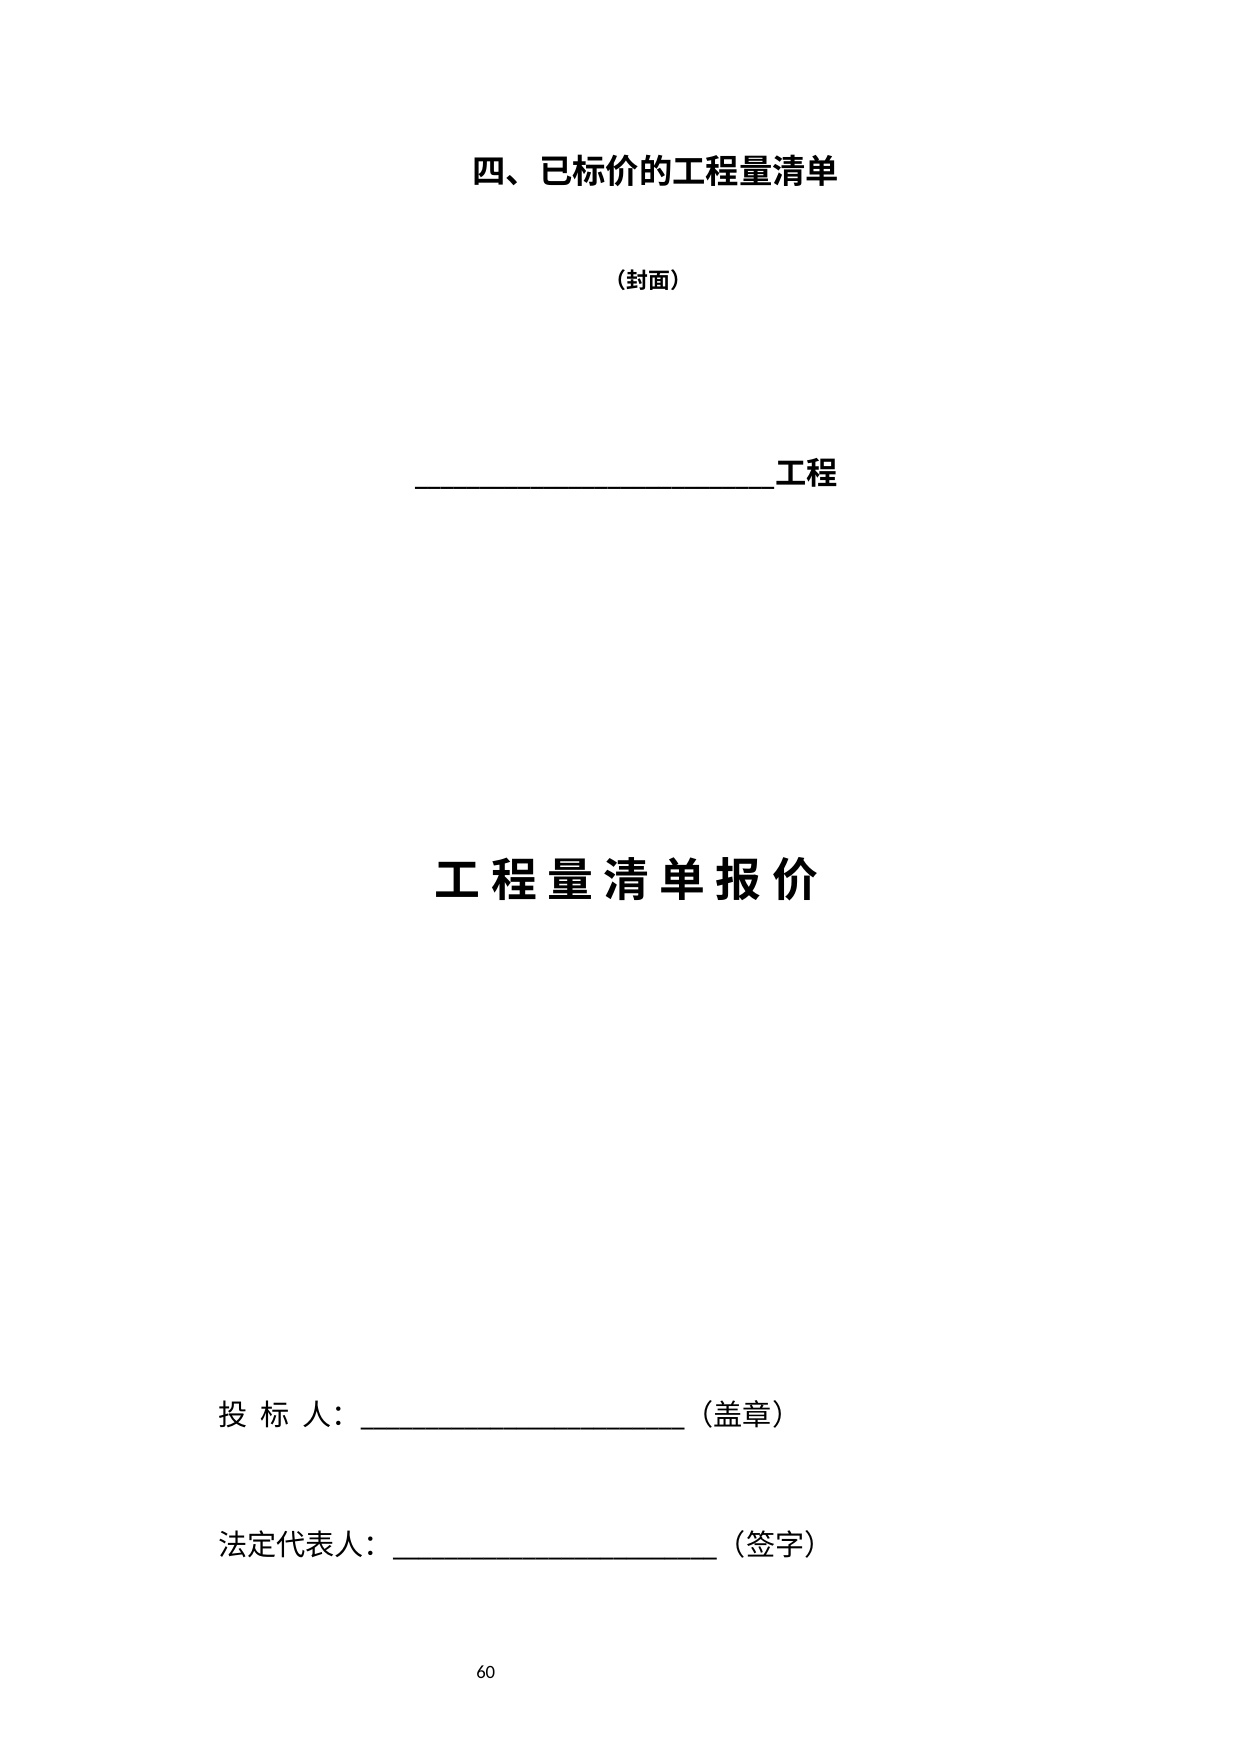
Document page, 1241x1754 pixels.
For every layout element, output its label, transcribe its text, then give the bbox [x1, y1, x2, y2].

subtitle 四、已标价的工程量清单 [218, 137, 1093, 202]
text 工 程 量 清 单 报 价 [159, 828, 1093, 926]
text （封面） [203, 263, 1093, 296]
text 投 标 人：_________________________（盖章） [159, 1381, 1093, 1446]
text ____________________________工程 [159, 438, 1093, 503]
text 法定代表人：_________________________（签字） [159, 1511, 1093, 1576]
